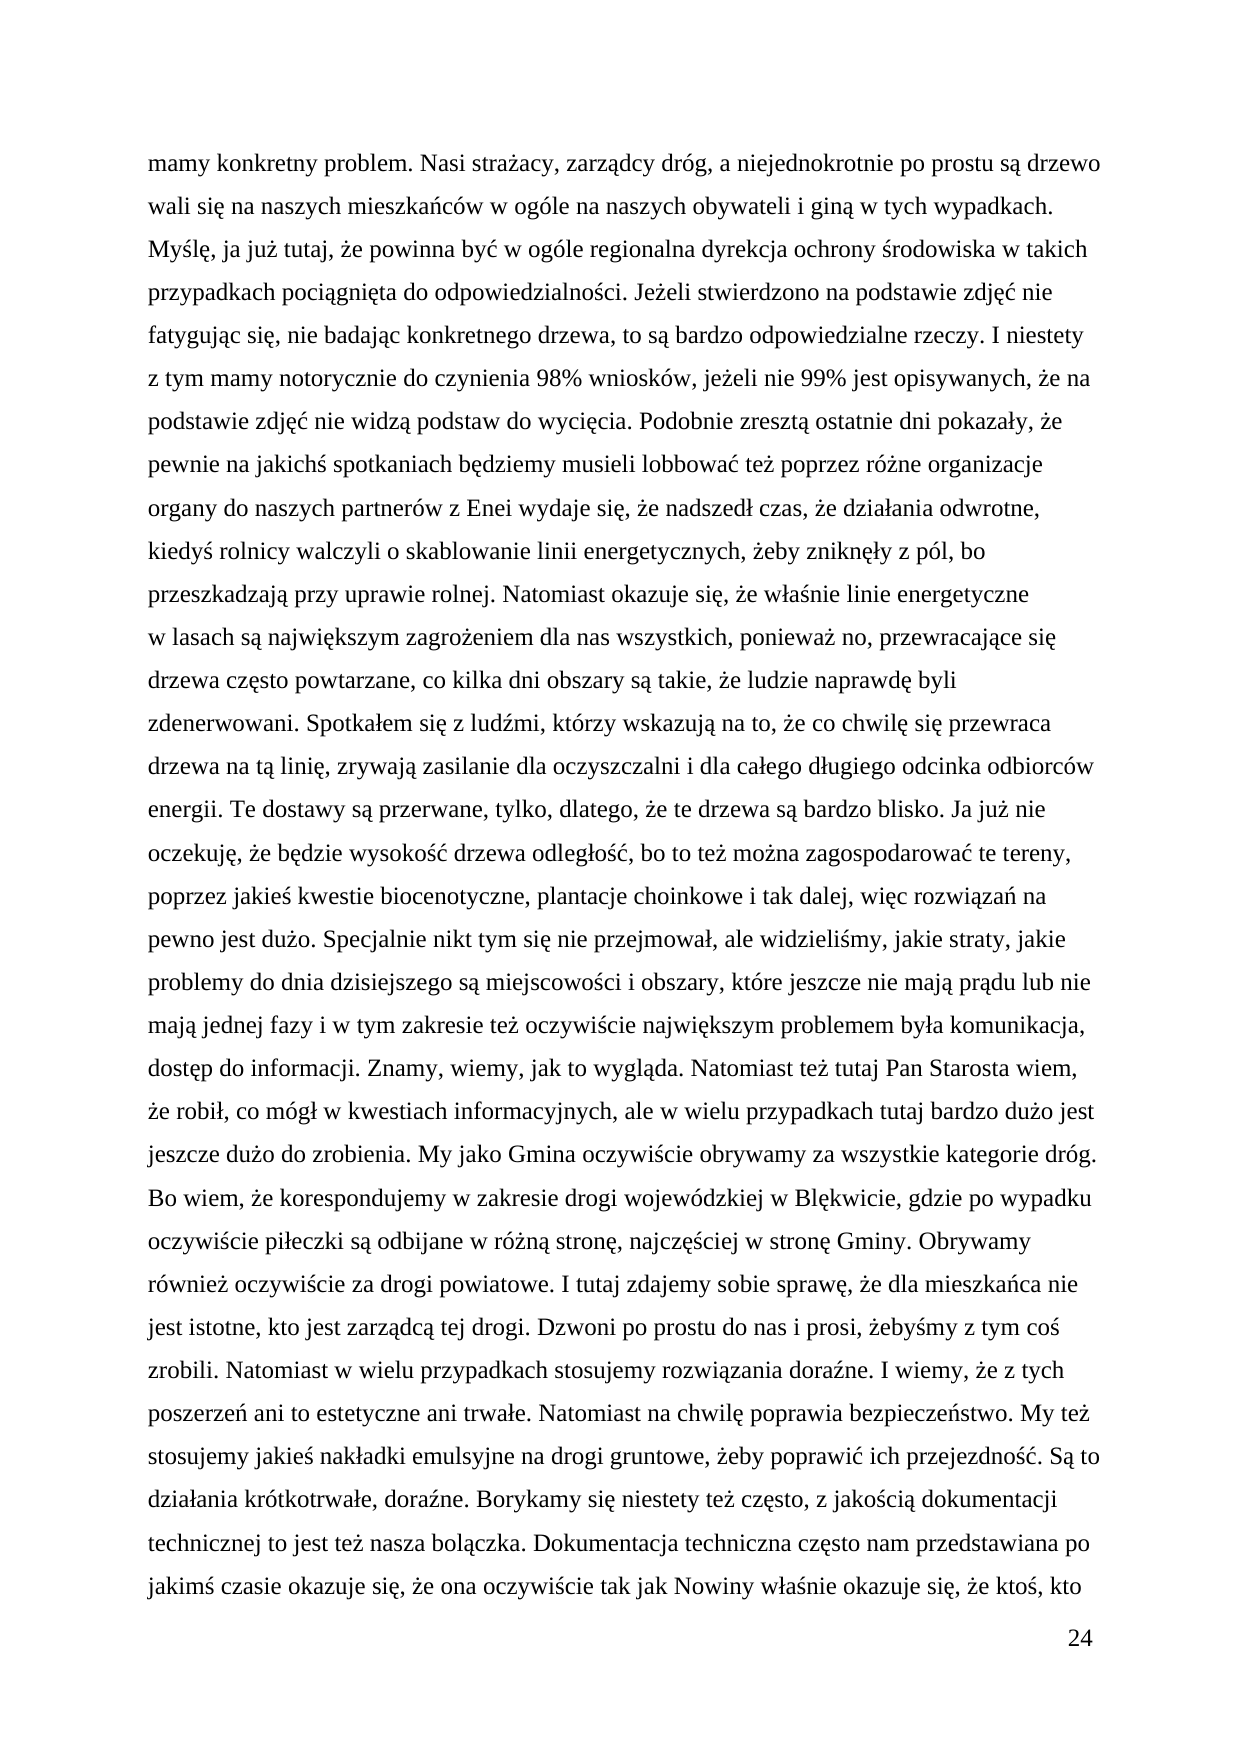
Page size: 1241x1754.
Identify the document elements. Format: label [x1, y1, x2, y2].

text [148, 148, 1107, 1599]
